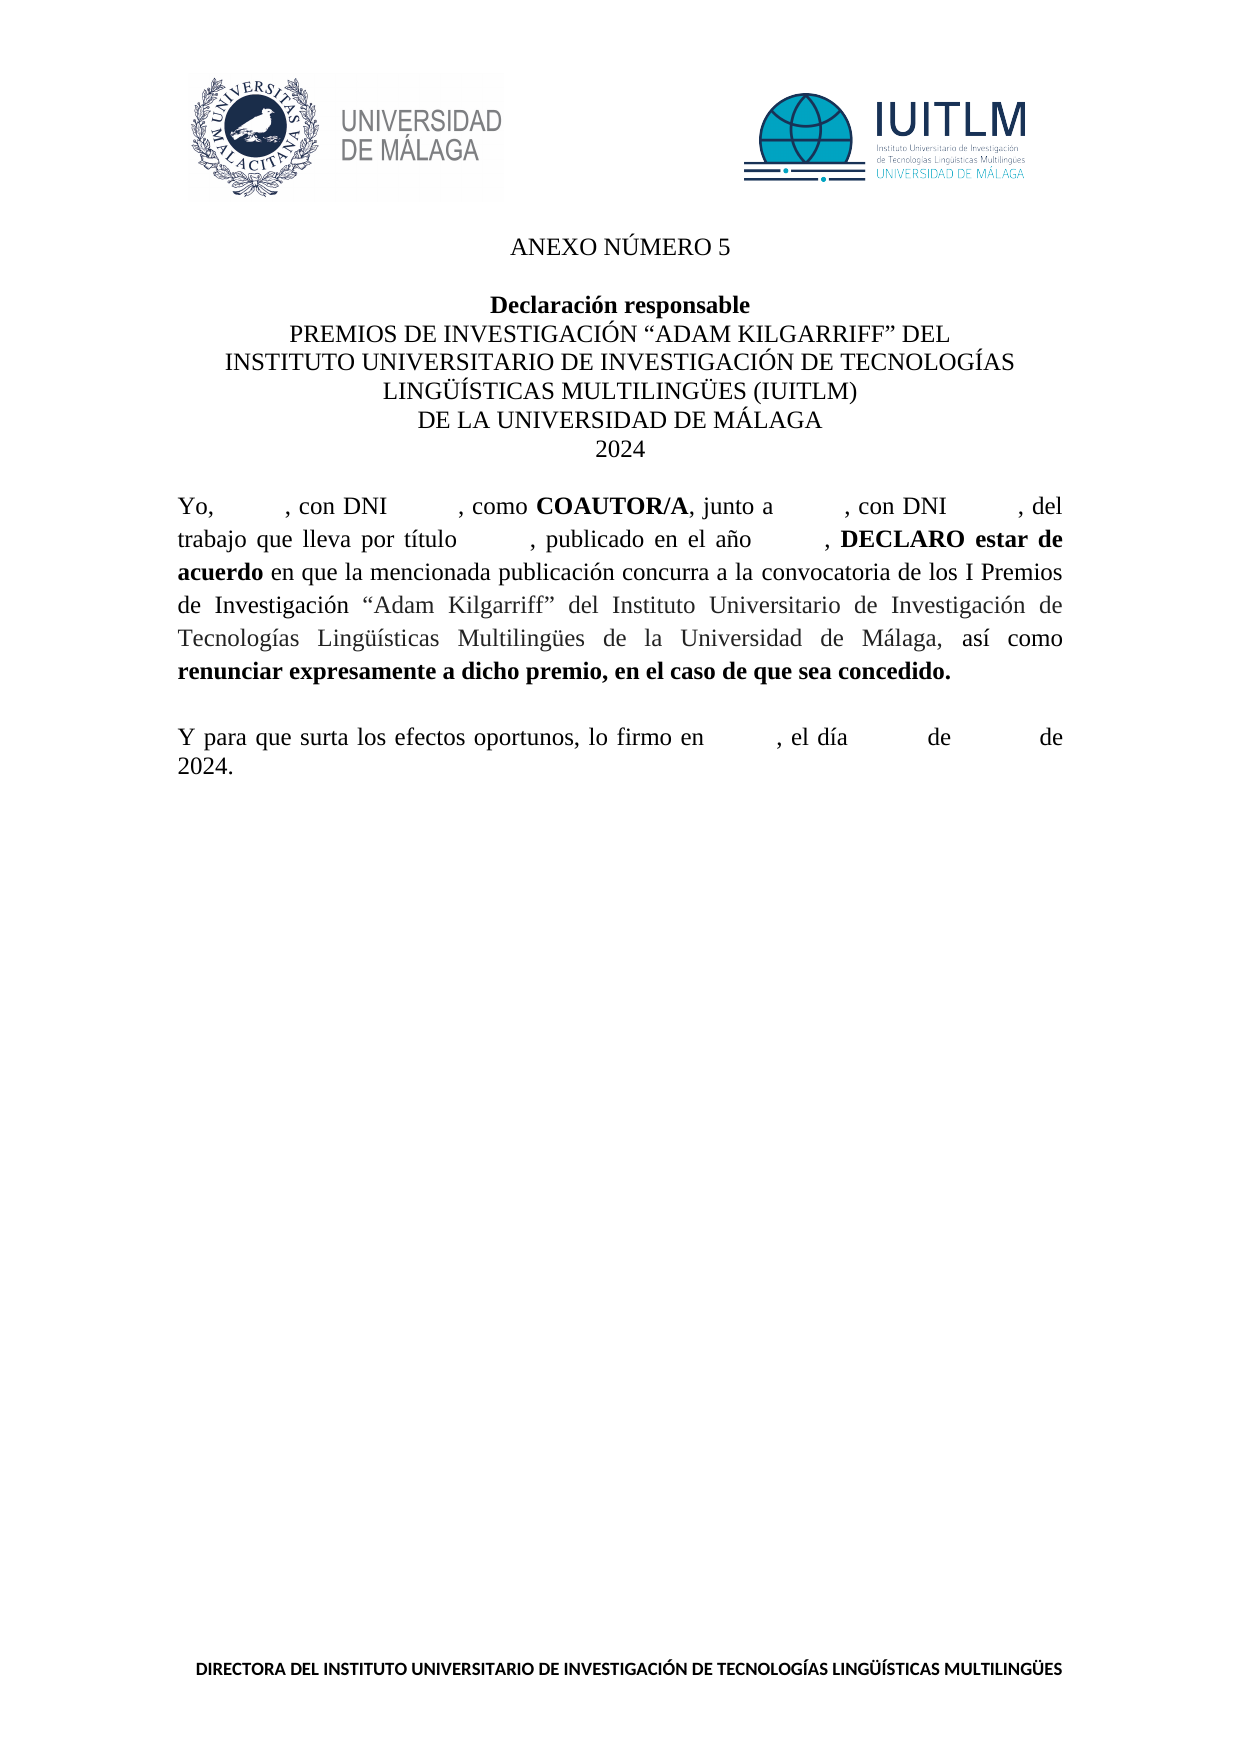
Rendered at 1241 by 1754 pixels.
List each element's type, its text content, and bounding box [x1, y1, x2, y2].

text Yo, , con DNI , como COAUTOR/A, junto a , con DNI , del trabajo que lleva por título , publicado en el año , DECLARO estar de acuerdo en que la mencionada publicación concurra a la convocatoria de los I Premios de Investigación “Adam Kilgarriff” del Instituto Universitario de Investigación de Tecnologías Lingüísticas Multilingües de la Universidad de Málaga, así como renunciar expresamente a dicho premio, en el caso de que sea concedido. [177, 652, 1063, 685]
text Yo, , con DNI , como COAUTOR/A, junto a , con DNI , del trabajo que lleva por título , publicado en el año , DECLARO estar de acuerdo en que la mencionada publicación concurra a la convocatoria de los I Premios de Investigación “Adam Kilgarriff” del Instituto Universitario de Investigación de Tecnologías Lingüísticas Multilingües de la Universidad de Málaga, así como renunciar expresamente a dicho premio, en el caso de que sea concedido. [177, 491, 1063, 623]
text PREMIOS DE INVESTIGACIÓN “ADAM KILGARRIFF” DEL [177, 319, 1063, 347]
text Declaración responsable [177, 290, 1063, 319]
picture [188, 73, 504, 202]
picture [718, 73, 1051, 202]
text DE LA UNIVERSIDAD DE MÁLAGA [177, 405, 1063, 434]
text Y para que surta los efectos oportunos, lo firmo en , el día de de 2024. [233, 722, 1063, 780]
text INSTITUTO UNIVERSITARIO DE INVESTIGACIÓN DE TECNOLOGÍAS [177, 347, 1063, 376]
text ANEXO NÚMERO 5 [177, 232, 1063, 261]
text 2024 [177, 434, 1063, 462]
text LINGÜÍSTICAS MULTILINGÜES (IUITLM) [177, 376, 1063, 405]
